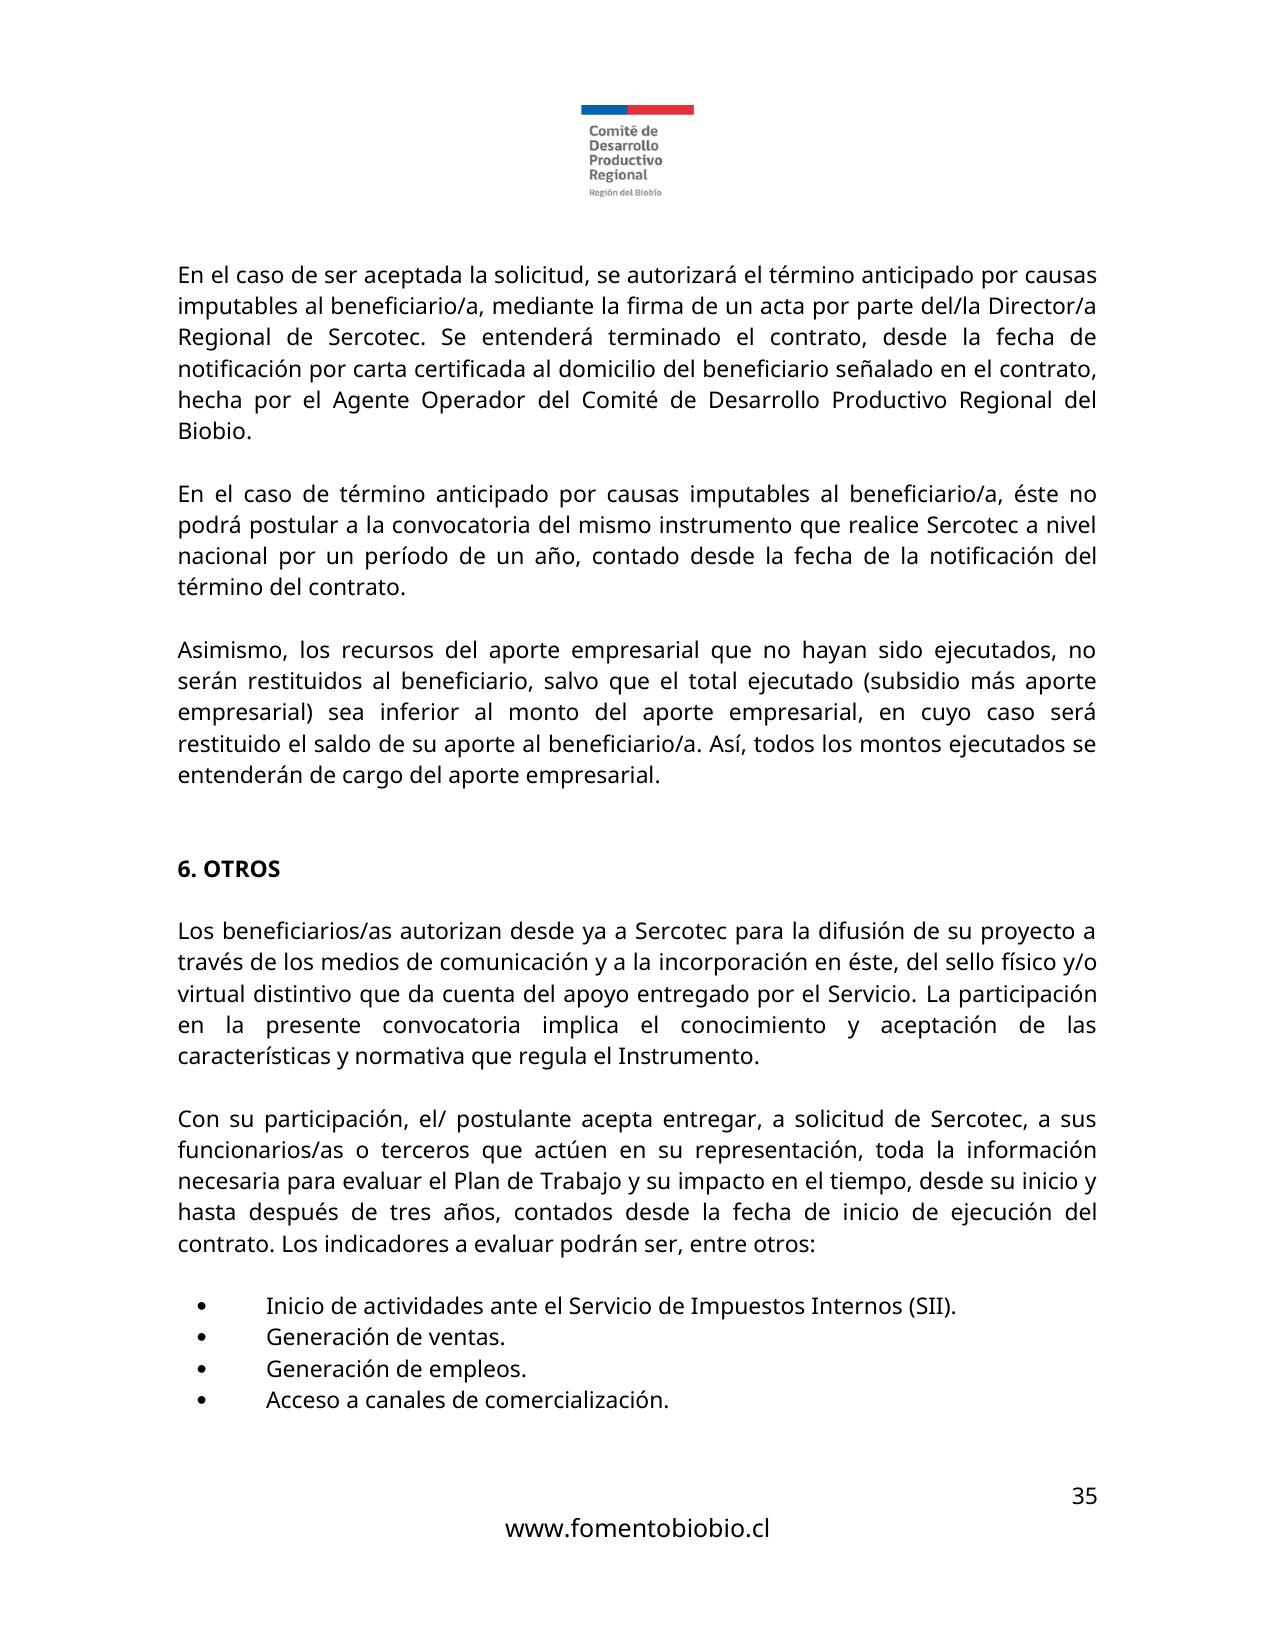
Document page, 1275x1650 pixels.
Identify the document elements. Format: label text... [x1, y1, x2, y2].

picture [581, 105, 694, 228]
text Los beneficiarios/as autorizan desde ya a Sercotec para la difusión de su proyecto a través de los medios de comunicación y a la incorporación en éste, del sello físico y/o virtual distintivo que da cuenta del apoyo entregado por el Servicio. La participación en la presente convocatoria implica el conocimiento y aceptación de las características y normativa que regula el Instrumento. [177, 915, 1098, 1071]
text 6. OTROS [177, 853, 1098, 884]
list Inicio de actividades ante el Servicio de Impuestos Internos (SII). [198, 1290, 1098, 1321]
text En el caso de ser aceptada la solicitud, se autorizará el término anticipado por causas imputables al beneficiario/a, mediante la firma de un acta por parte del/la Director/a Regional de Sercotec. Se entenderá terminado el contrato, desde la fecha de notificación por carta certificada al domicilio del beneficiario señalado en el contrato, hecha por el Agente Operador del Comité de Desarrollo Productivo Regional del Biobio. [177, 259, 1098, 446]
list Generación de empleos. [198, 1353, 1098, 1384]
text Con su participación, el/ postulante acepta entregar, a solicitud de Sercotec, a sus funcionarios/as o terceros que actúen en su representación, toda la información necesaria para evaluar el Plan de Trabajo y su impacto en el tiempo, desde su inicio y hasta después de tres años, contados desde la fecha de inicio de ejecución del contrato. Los indicadores a evaluar podrán ser, entre otros: [177, 1103, 1098, 1259]
text En el caso de término anticipado por causas imputables al beneficiario/a, éste no podrá postular a la convocatoria del mismo instrumento que realice Sercotec a nivel nacional por un período de un año, contado desde la fecha de la notificación del término del contrato. [177, 478, 1098, 603]
list Acceso a canales de comercialización. [198, 1384, 1098, 1415]
text Asimismo, los recursos del aporte empresarial que no hayan sido ejecutados, no serán restituidos al beneficiario, salvo que el total ejecutado (subsidio más aporte empresarial) sea inferior al monto del aporte empresarial, en cuyo caso será restituido el saldo de su aporte al beneficiario/a. Así, todos los montos ejecutados se entenderán de cargo del aporte empresarial. [177, 634, 1098, 790]
list Generación de ventas. [198, 1321, 1098, 1353]
